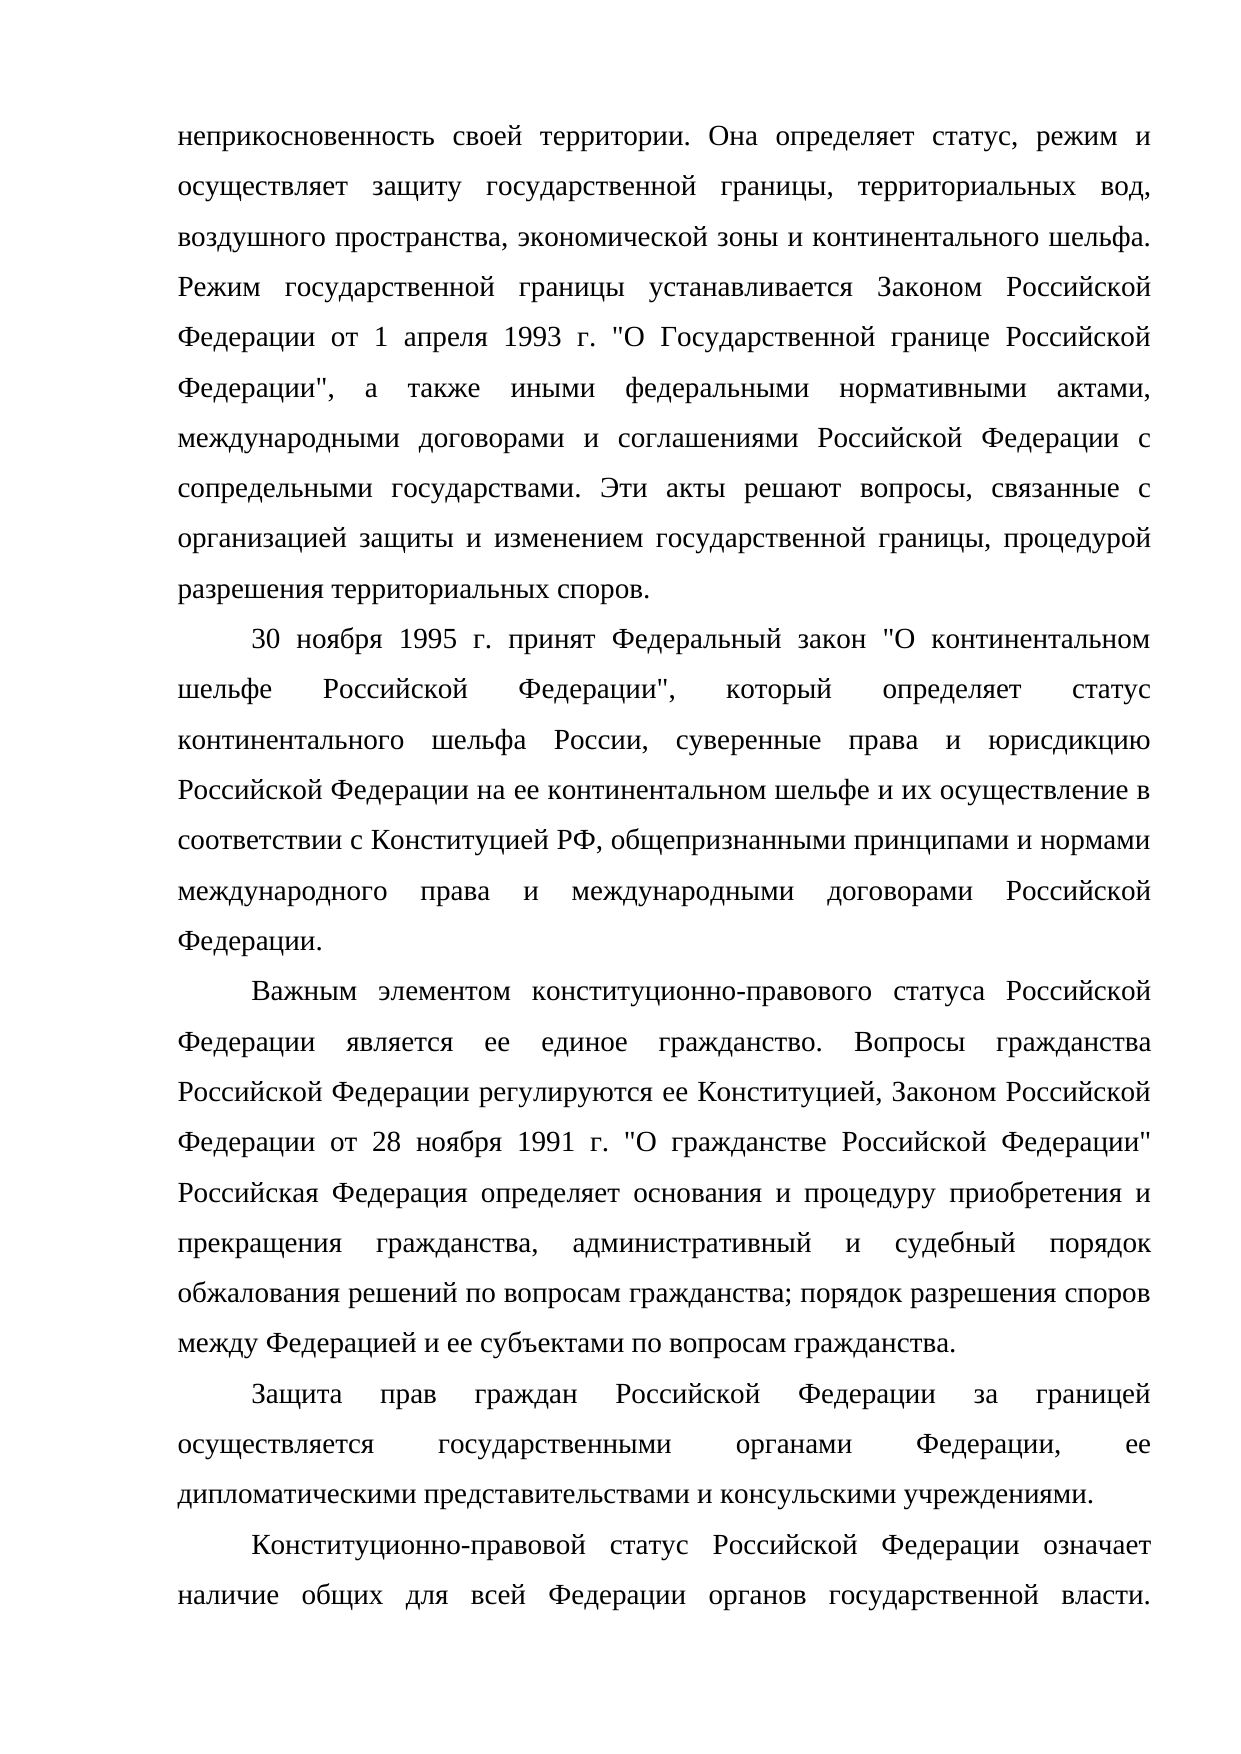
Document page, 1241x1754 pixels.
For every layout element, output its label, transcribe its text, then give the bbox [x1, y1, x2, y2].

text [177, 118, 1152, 604]
text Важным элементом конституционно-правового статуса Российской Федерации является ее единое гражданство. Вопросы гражданства Российской Федерации регулируются ее Конституцией, Законом Российской Федерации от 28 ноября . "О гражданстве Российской Федерации" Российская Федерация определяет основания и процедуру приобретения и прекращения гражданства, административный и судебный порядок обжалования решений по вопросам гражданства; порядок разрешения споров между Федерацией и ее субъектами по вопросам гражданства. [177, 973, 1152, 1359]
text Защита прав граждан Российской Федерации за границей осуществляется государственными органами Федерации, ее дипломатическими представительствами и консульскими учреждениями. [177, 1376, 1152, 1510]
text 30 ноября . принят Федеральный закон "О континентальном шельфе Российской Федерации", который определяет статус континентального шельфа России, суверенные права и юрисдикцию Российской Федерации на ее континентальном шельфе и их осуществление в соответствии с Конституцией РФ, общепризнанными принципами и нормами международного права и международными договорами Российской Федерации. [177, 621, 1152, 957]
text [177, 1527, 1152, 1611]
